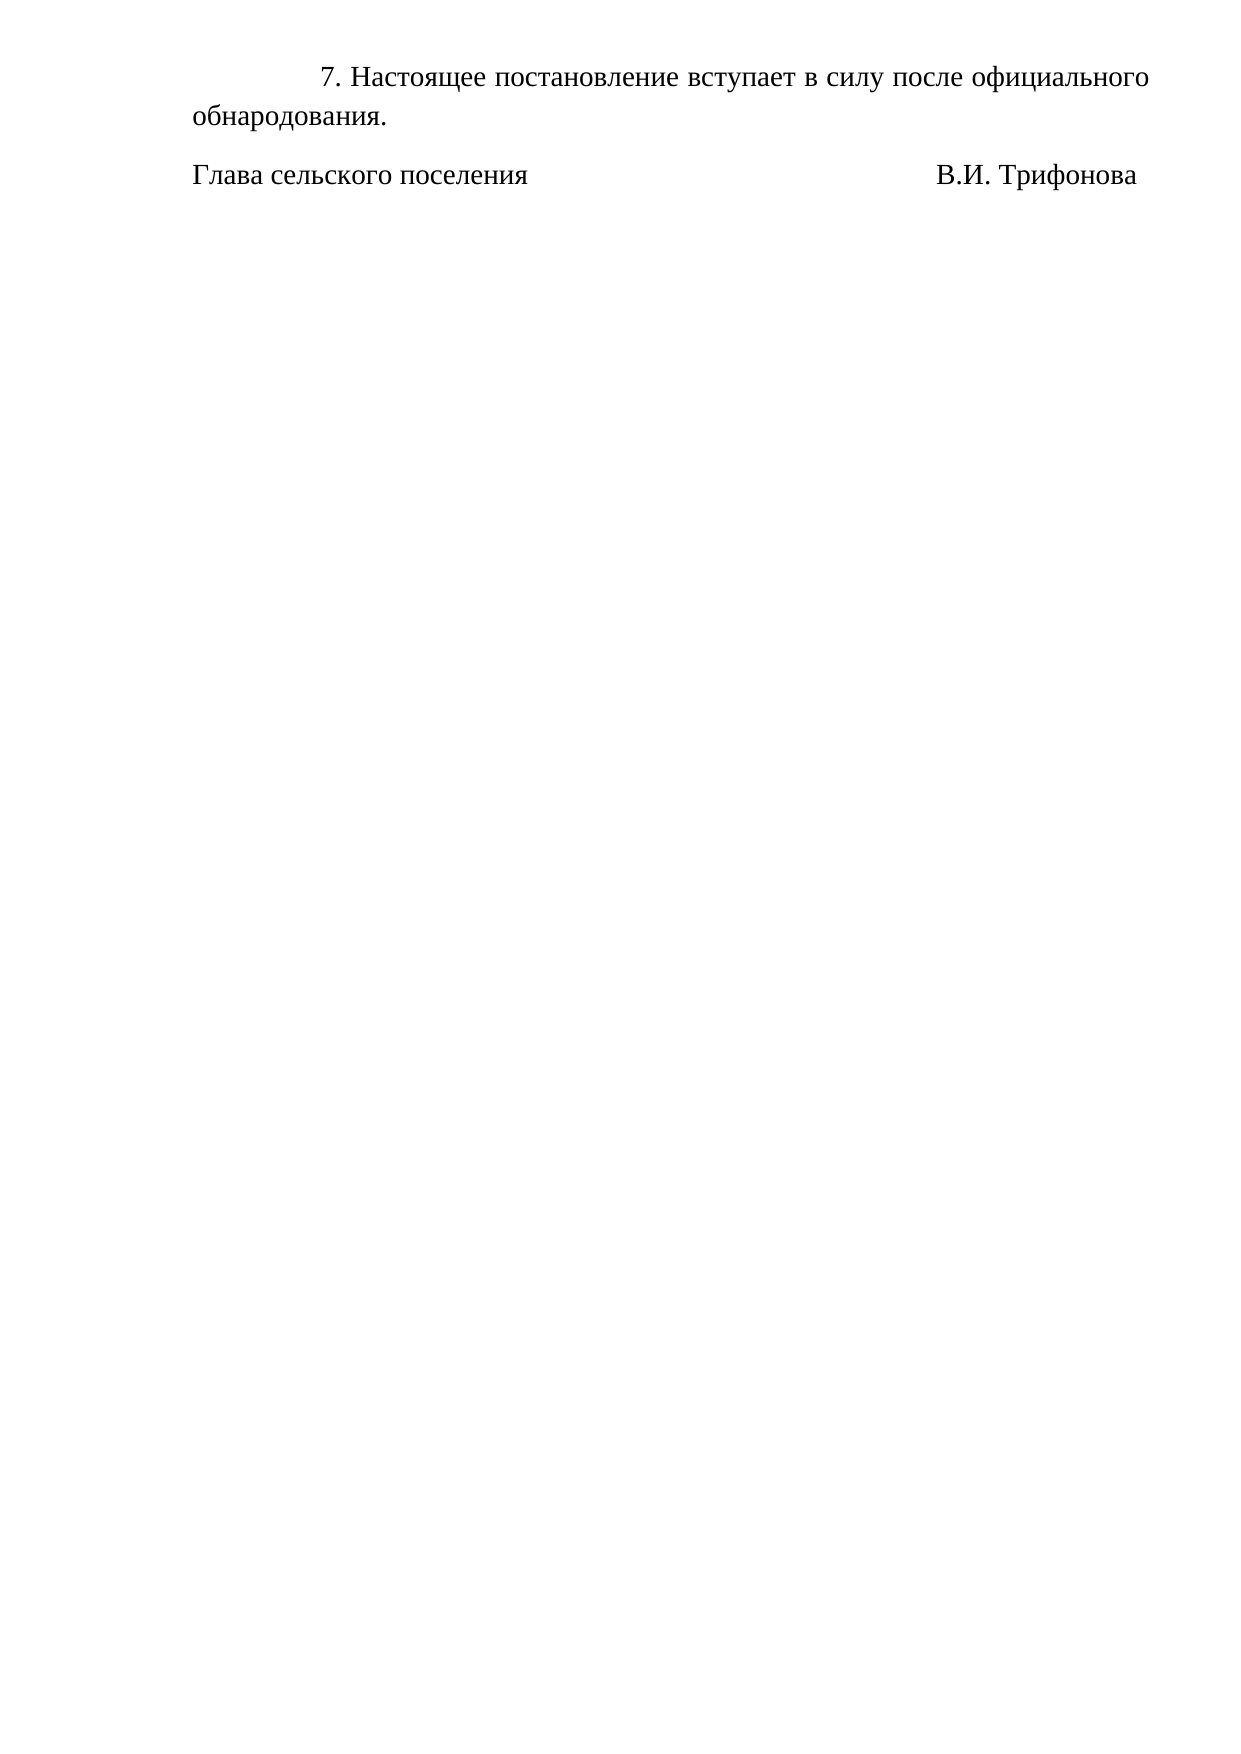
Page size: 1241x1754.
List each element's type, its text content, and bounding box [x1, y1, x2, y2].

text Глава сельского поселения В.И. Трифонова [192, 157, 1152, 191]
text 7. Настоящее постановление вступает в силу после официального обнародования. [192, 59, 1152, 131]
